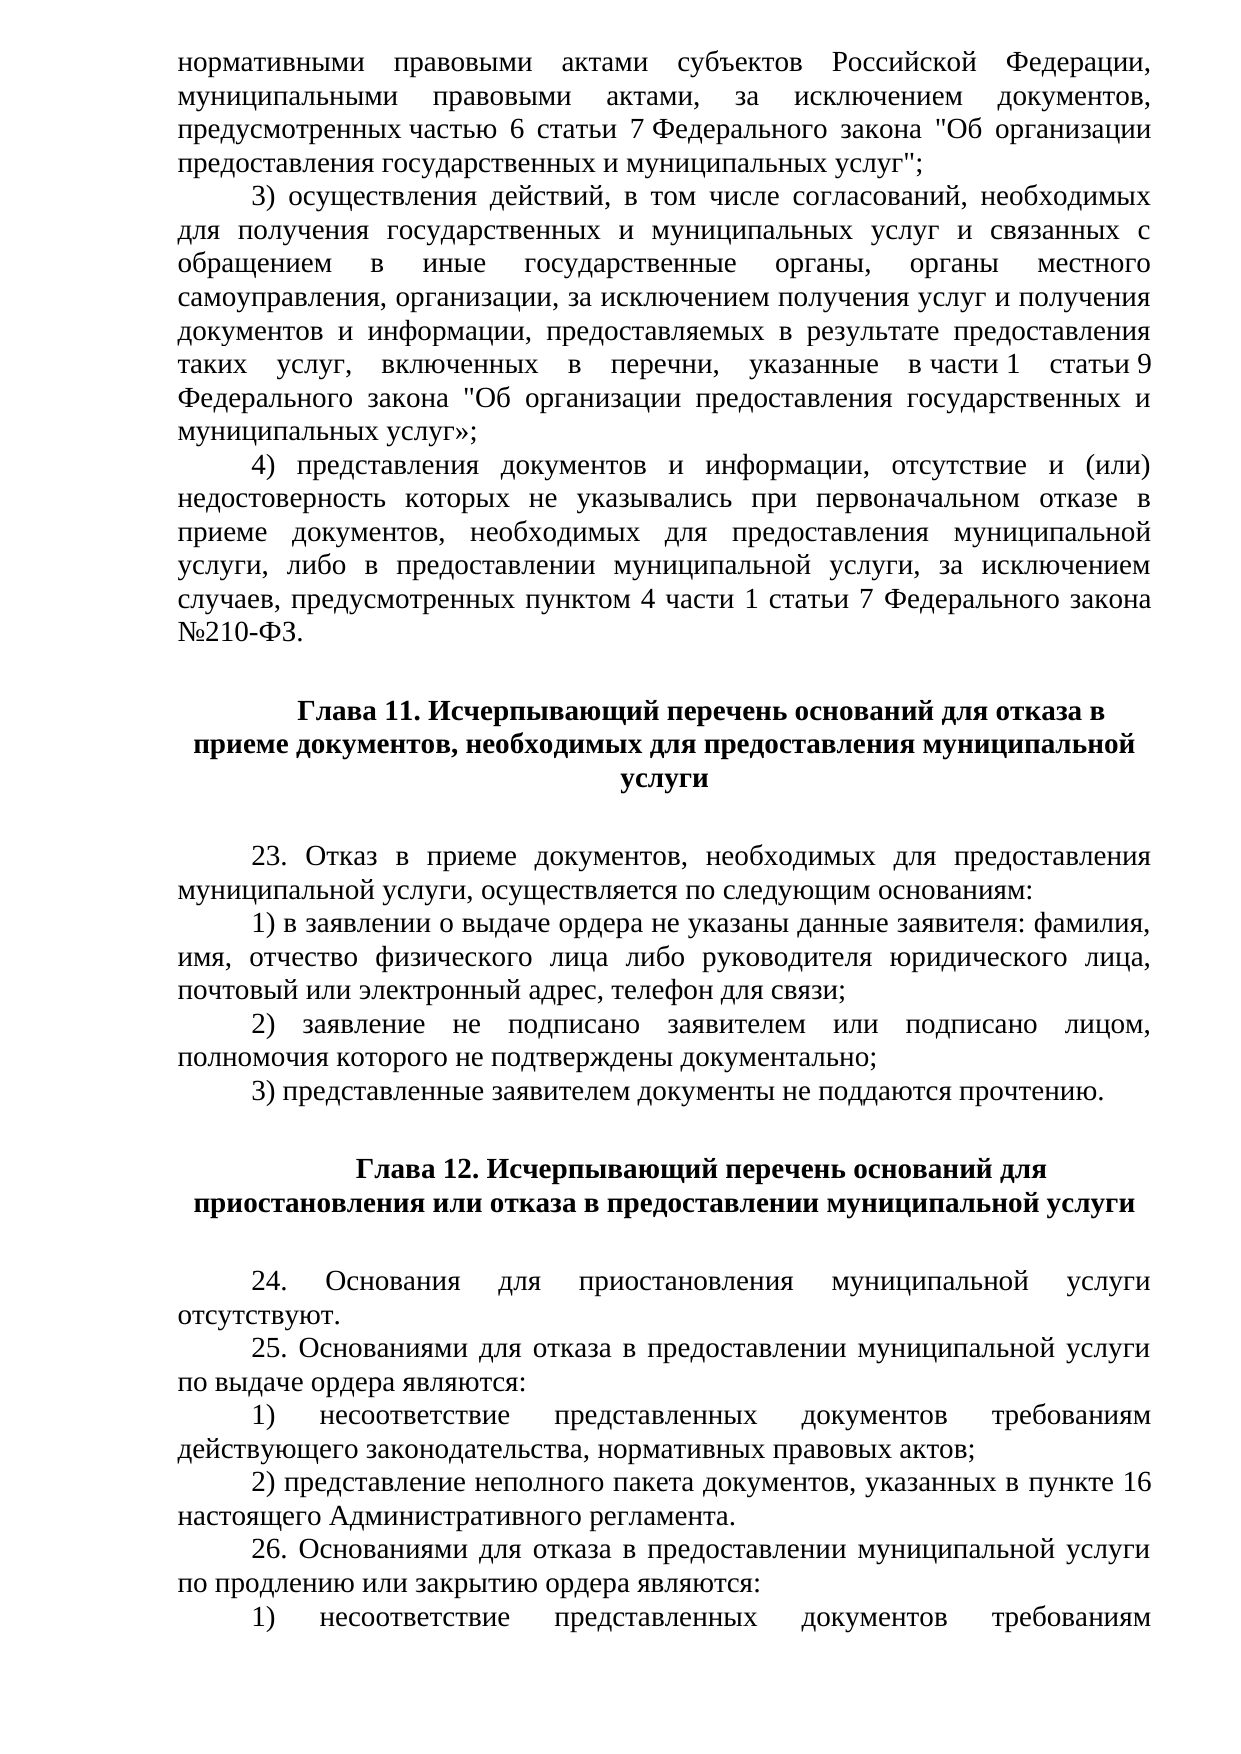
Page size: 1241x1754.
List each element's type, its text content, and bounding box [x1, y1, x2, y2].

text 3) представленные заявителем документы не поддаются прочтению. [177, 1073, 1152, 1107]
text 2) представление неполного пакета документов, указанных в пункте 16 настоящего Административного регламента. [177, 1464, 1152, 1532]
text 3) осуществления действий, в том числе согласований, необходимых для получения государственных и муниципальных услуг и связанных с обращением в иные государственные органы, органы местного самоуправления, организации, за исключением получения услуг и получения документов и информации, предоставляемых в результате предоставления таких услуг, включенных в перечни, указанные в части 1 статьи 9 Федерального закона "Об организации предоставления государственных и муниципальных услуг»; [177, 178, 1152, 212]
text 26. Основаниями для отказа в предоставлении муниципальной услуги по продлению или закрытию ордера являются: [177, 1532, 1152, 1599]
text 25. Основаниями для отказа в предоставлении муниципальной услуги по выдаче ордера являются: [177, 1330, 1152, 1397]
text 23. Отказ в приеме документов, необходимых для предоставления муниципальной услуги, осуществляется по следующим основаниям: [177, 838, 1152, 905]
text 3) осуществления действий, в том числе согласований, необходимых для получения государственных и муниципальных услуг и связанных с обращением в иные государственные органы, органы местного самоуправления, организации, за исключением получения услуг и получения документов и информации, предоставляемых в результате предоставления таких услуг, включенных в перечни, указанные в части 1 статьи 9 Федерального закона "Об организации предоставления государственных и муниципальных услуг»; [177, 346, 1152, 447]
text 4) представления документов и информации, отсутствие и (или) недостоверность которых не указывались при первоначальном отказе в приеме документов, необходимых для предоставления муниципальной услуги, либо в предоставлении муниципальной услуги, за исключением случаев, предусмотренных пунктом 4 части 1 статьи 7 Федерального закона №210-ФЗ. [177, 447, 1152, 648]
text 24. Основания для приостановления муниципальной услуги отсутствуют. [177, 1263, 1152, 1330]
text 2) заявление не подписано заявителем или подписано лицом, полномочия которого не подтверждены документально; [177, 1006, 1152, 1073]
text 1) в заявлении о выдаче ордера не указаны данные заявителя: фамилия, имя, отчество физического лица либо руководителя юридического лица, почтовый или электронный адрес, телефон для связи; [177, 905, 1152, 1006]
text Глава 12. Исчерпывающий перечень оснований для приостановления или отказа в предоставлении муниципальной услуги [177, 1151, 1152, 1218]
text 1) несоответствие представленных документов требованиям действующего законодательства, нормативных правовых актов; [177, 1397, 1152, 1464]
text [177, 44, 1152, 178]
text Глава 11. Исчерпывающий перечень оснований для отказа в приеме документов, необходимых для предоставления муниципальной услуги [177, 693, 1152, 793]
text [177, 1599, 1152, 1632]
